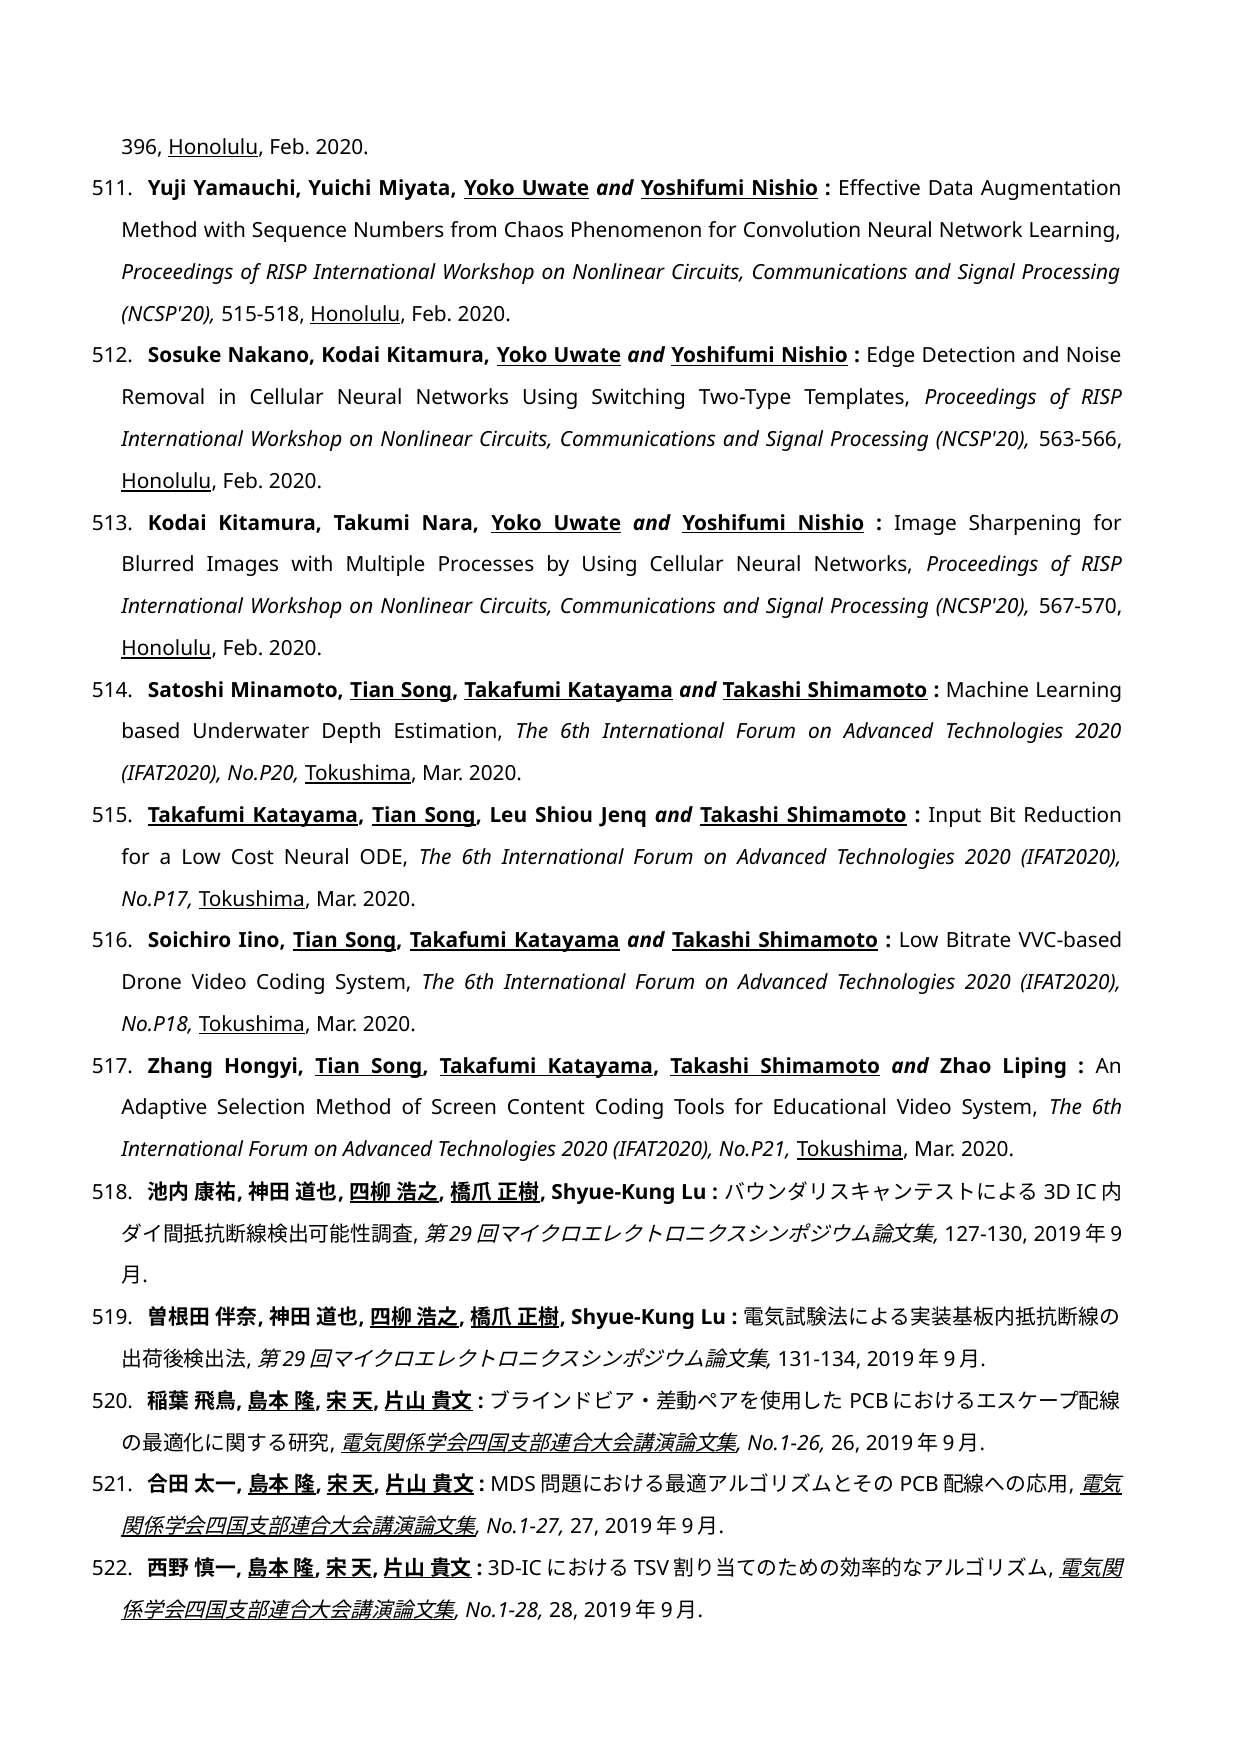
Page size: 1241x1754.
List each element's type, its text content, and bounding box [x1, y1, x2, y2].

list Takafumi Katayama, Tian Song, Leu Shiou Jenq and Takashi Shimamoto : Input Bit Reduction for a Low Cost Neural ODE, The 6th International Forum on Advanced Technologies 2020 (IFAT2020), No.P17, Tokushima, Mar. 2020. [92, 793, 1122, 919]
list Soichiro Iino, Tian Song, Takafumi Katayama and Takashi Shimamoto : Low Bitrate VVC-based Drone Video Coding System, The 6th International Forum on Advanced Technologies 2020 (IFAT2020), No.P18, Tokushima, Mar. 2020. [92, 919, 1122, 1044]
list Sosuke Nakano, Kodai Kitamura, Yoko Uwate and Yoshifumi Nishio : Edge Detection and Noise Removal in Cellular Neural Networks Using Switching Two-Type Templates, Proceedings of RISP International Workshop on Nonlinear Circuits, Communications and Signal Processing (NCSP'20), 563-566, Honolulu, Feb. 2020. [92, 334, 1122, 501]
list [92, 125, 1122, 167]
list Kodai Kitamura, Takumi Nara, Yoko Uwate and Yoshifumi Nishio : Image Sharpening for Blurred Images with Multiple Processes by Using Cellular Neural Networks, Proceedings of RISP International Workshop on Nonlinear Circuits, Communications and Signal Processing (NCSP'20), 567-570, Honolulu, Feb. 2020. [92, 501, 1122, 668]
list 曽根田 伴奈, 神田 道也, 四柳 浩之, 橋爪 正樹, Shyue-Kung Lu : 電気試験法による実装基板内抵抗断線の出荷後検出法, 第29回マイクロエレクトロニクスシンポジウム論文集, 131-134, 2019年9月. [92, 1295, 1122, 1378]
list Satoshi Minamoto, Tian Song, Takafumi Katayama and Takashi Shimamoto : Machine Learning based Underwater Depth Estimation, The 6th International Forum on Advanced Technologies 2020 (IFAT2020), No.P20, Tokushima, Mar. 2020. [92, 668, 1122, 793]
list 稲葉 飛鳥, 島本 隆, 宋 天, 片山 貴文 : ブラインドビア・差動ペアを使用したPCBにおけるエスケープ配線の最適化に関する研究, 電気関係学会四国支部連合大会講演論文集, No.1-26, 26, 2019年9月. [92, 1378, 1122, 1462]
list Yuji Yamauchi, Yuichi Miyata, Yoko Uwate and Yoshifumi Nishio : Effective Data Augmentation Method with Sequence Numbers from Chaos Phenomenon for Convolution Neural Network Learning, Proceedings of RISP International Workshop on Nonlinear Circuits, Communications and Signal Processing (NCSP'20), 515-518, Honolulu, Feb. 2020. [92, 167, 1122, 334]
list 池内 康祐, 神田 道也, 四柳 浩之, 橋爪 正樹, Shyue-Kung Lu : バウンダリスキャンテストによる3D IC内ダイ間抵抗断線検出可能性調査, 第29回マイクロエレクトロニクスシンポジウム論文集, 127-130, 2019年9月. [92, 1169, 1122, 1295]
list 合田 太一, 島本 隆, 宋 天, 片山 貴文 : MDS問題における最適アルゴリズムとそのPCB配線への応用, 電気関係学会四国支部連合大会講演論文集, No.1-27, 27, 2019年9月. [92, 1462, 1122, 1545]
list Zhang Hongyi, Tian Song, Takafumi Katayama, Takashi Shimamoto and Zhao Liping : An Adaptive Selection Method of Screen Content Coding Tools for Educational Video System, The 6th International Forum on Advanced Technologies 2020 (IFAT2020), No.P21, Tokushima, Mar. 2020. [92, 1044, 1122, 1169]
list 西野 慎一, 島本 隆, 宋 天, 片山 貴文 : 3D-ICにおけるTSV割り当てのための効率的なアルゴリズム, 電気関係学会四国支部連合大会講演論文集, No.1-28, 28, 2019年9月. [92, 1545, 1122, 1629]
